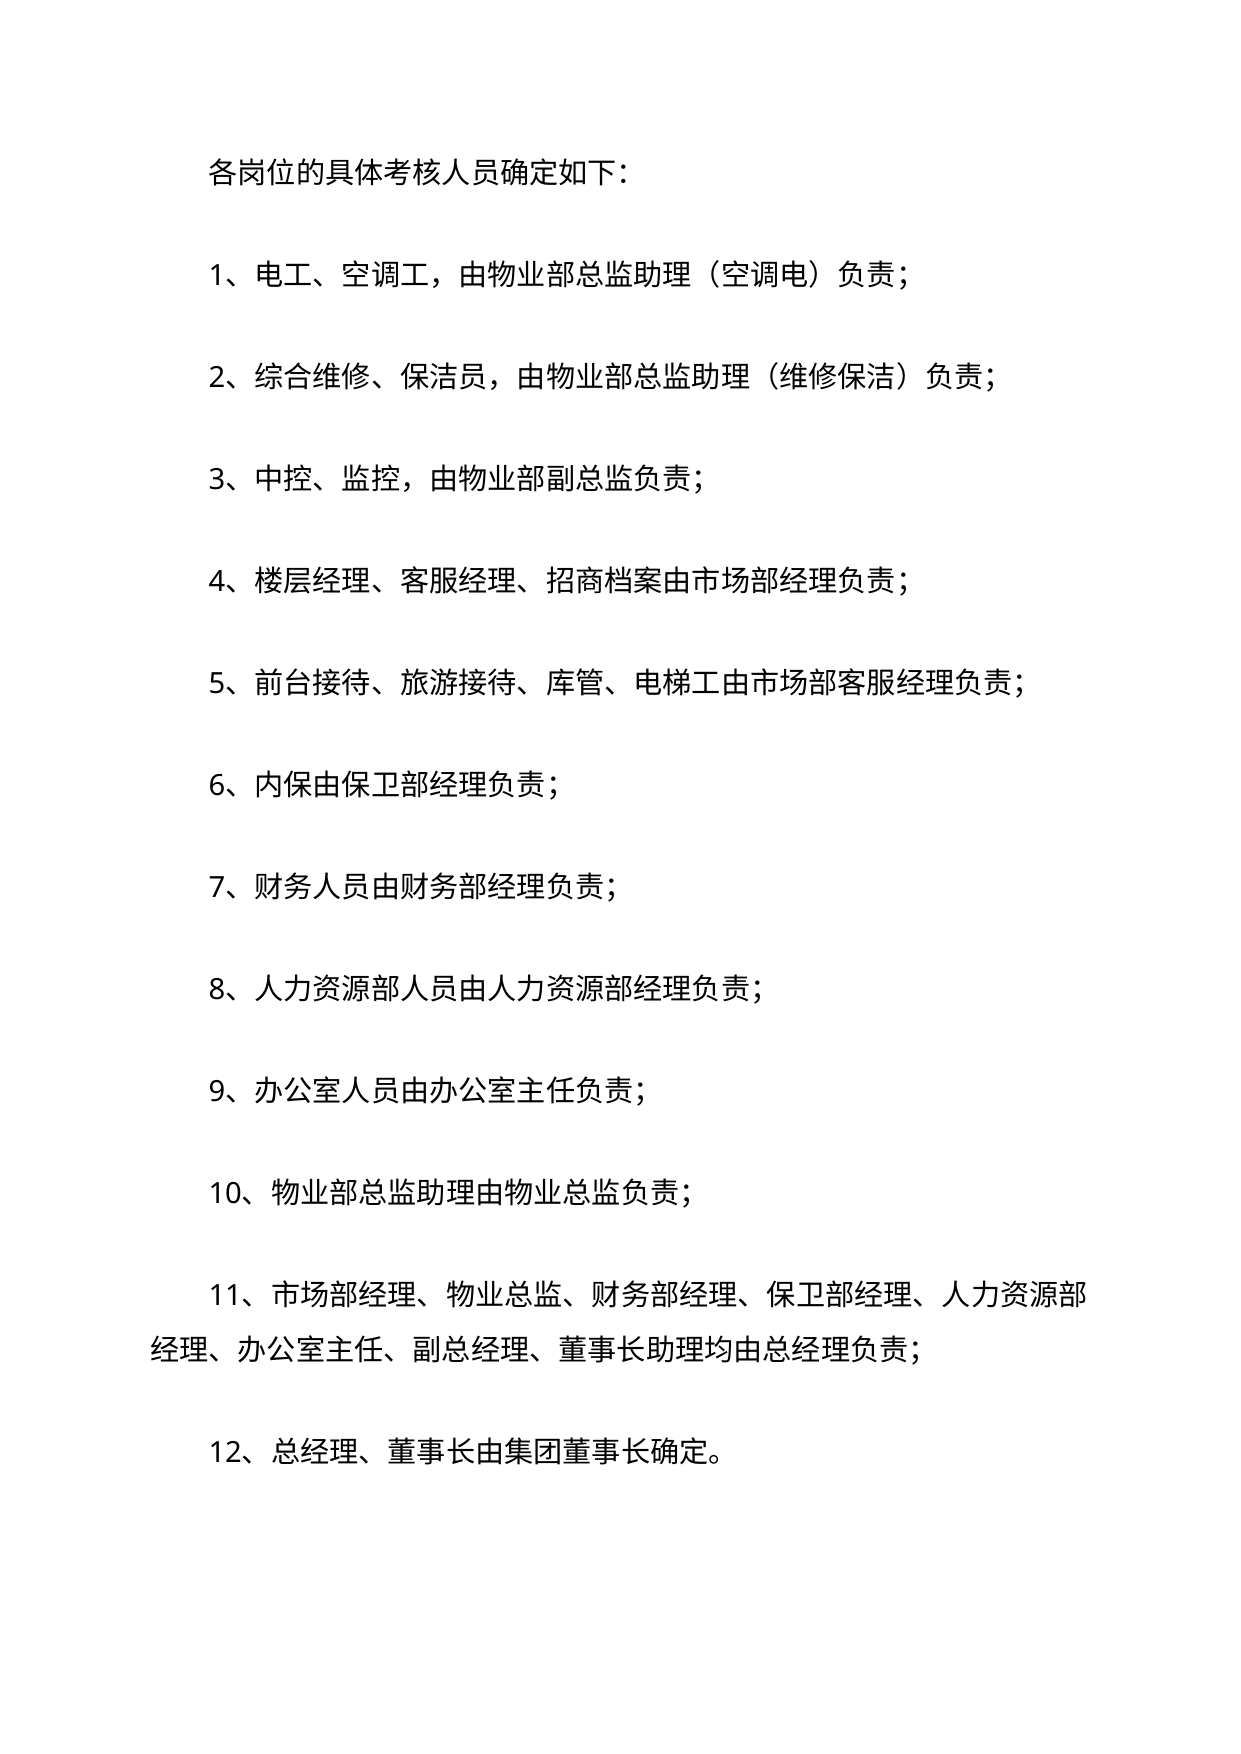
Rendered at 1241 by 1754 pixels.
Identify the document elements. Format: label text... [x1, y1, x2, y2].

text 9、办公室人员由办公室主任负责； [150, 1068, 1090, 1110]
text 各岗位的具体考核人员确定如下： [150, 150, 1090, 192]
text 4、楼层经理、客服经理、招商档案由市场部经理负责； [150, 558, 1090, 600]
text 11、市场部经理、物业总监、财务部经理、保卫部经理、人力资源部经理、办公室主任、副总经理、董事长助理均由总经理负责； [150, 1272, 1090, 1369]
text 5、前台接待、旅游接待、库管、电梯工由市场部客服经理负责； [150, 660, 1090, 702]
text 12、总经理、董事长由集团董事长确定。 [150, 1428, 1090, 1471]
text 3、中控、监控，由物业部副总监负责； [150, 456, 1090, 498]
text 2、综合维修、保洁员，由物业部总监助理（维修保洁）负责； [150, 354, 1090, 396]
text 6、内保由保卫部经理负责； [150, 762, 1090, 804]
text 8、人力资源部人员由人力资源部经理负责； [150, 966, 1090, 1008]
text 1、电工、空调工，由物业部总监助理（空调电）负责； [150, 252, 1090, 294]
text 10、物业部总监助理由物业总监负责； [150, 1169, 1090, 1212]
text 7、财务人员由财务部经理负责； [150, 864, 1090, 906]
